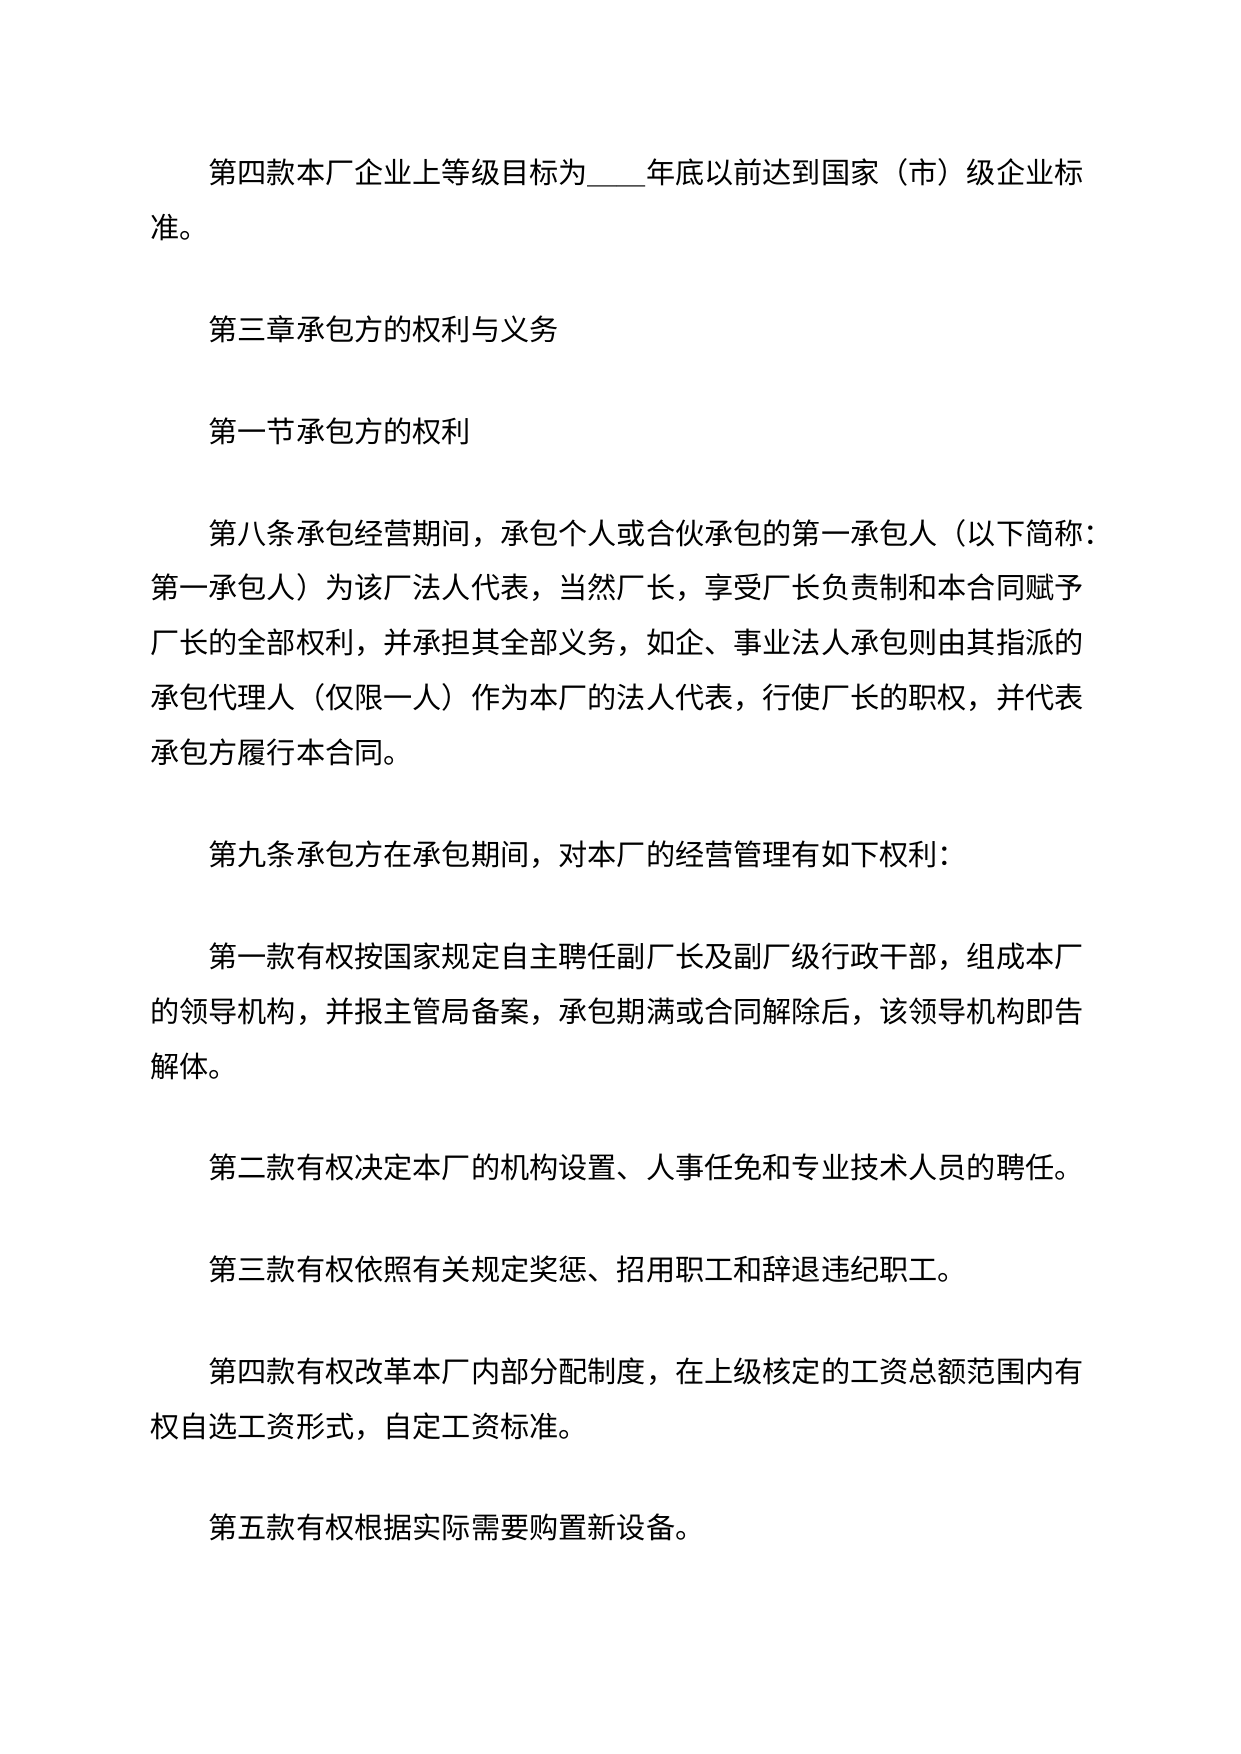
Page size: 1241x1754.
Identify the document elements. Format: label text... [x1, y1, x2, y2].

text 第四款本厂企业上等级目标为＿＿年底以前达到国家（市）级企业标准。 [150, 150, 1090, 247]
text 第五款有权根据实际需要购置新设备。 [150, 1505, 1090, 1547]
text 第四款有权改革本厂内部分配制度，在上级核定的工资总额范围内有权自选工资形式，自定工资标准。 [150, 1348, 1090, 1446]
text 第三款有权依照有关规定奖惩、招用职工和辞退违纪职工。 [150, 1247, 1090, 1289]
text 第一款有权按国家规定自主聘任副厂长及副厂级行政干部，组成本厂的领导机构，并报主管局备案，承包期满或合同解除后，该领导机构即告解体。 [150, 933, 1090, 1085]
text 第九条承包方在承包期间，对本厂的经营管理有如下权利： [150, 832, 1090, 874]
text 第一节承包方的权利 [150, 408, 1090, 451]
text 第八条承包经营期间，承包个人或合伙承包的第一承包人（以下简称：第一承包人）为该厂法人代表，当然厂长，享受厂长负责制和本合同赋予厂长的全部权利，并承担其全部义务，如企、事业法人承包则由其指派的承包代理人（仅限一人）作为本厂的法人代表，行使厂长的职权，并代表承包方履行本合同。 [150, 510, 1090, 772]
text 第二款有权决定本厂的机构设置、人事任免和专业技术人员的聘任。 [150, 1145, 1090, 1187]
text 第三章承包方的权利与义务 [150, 307, 1090, 349]
